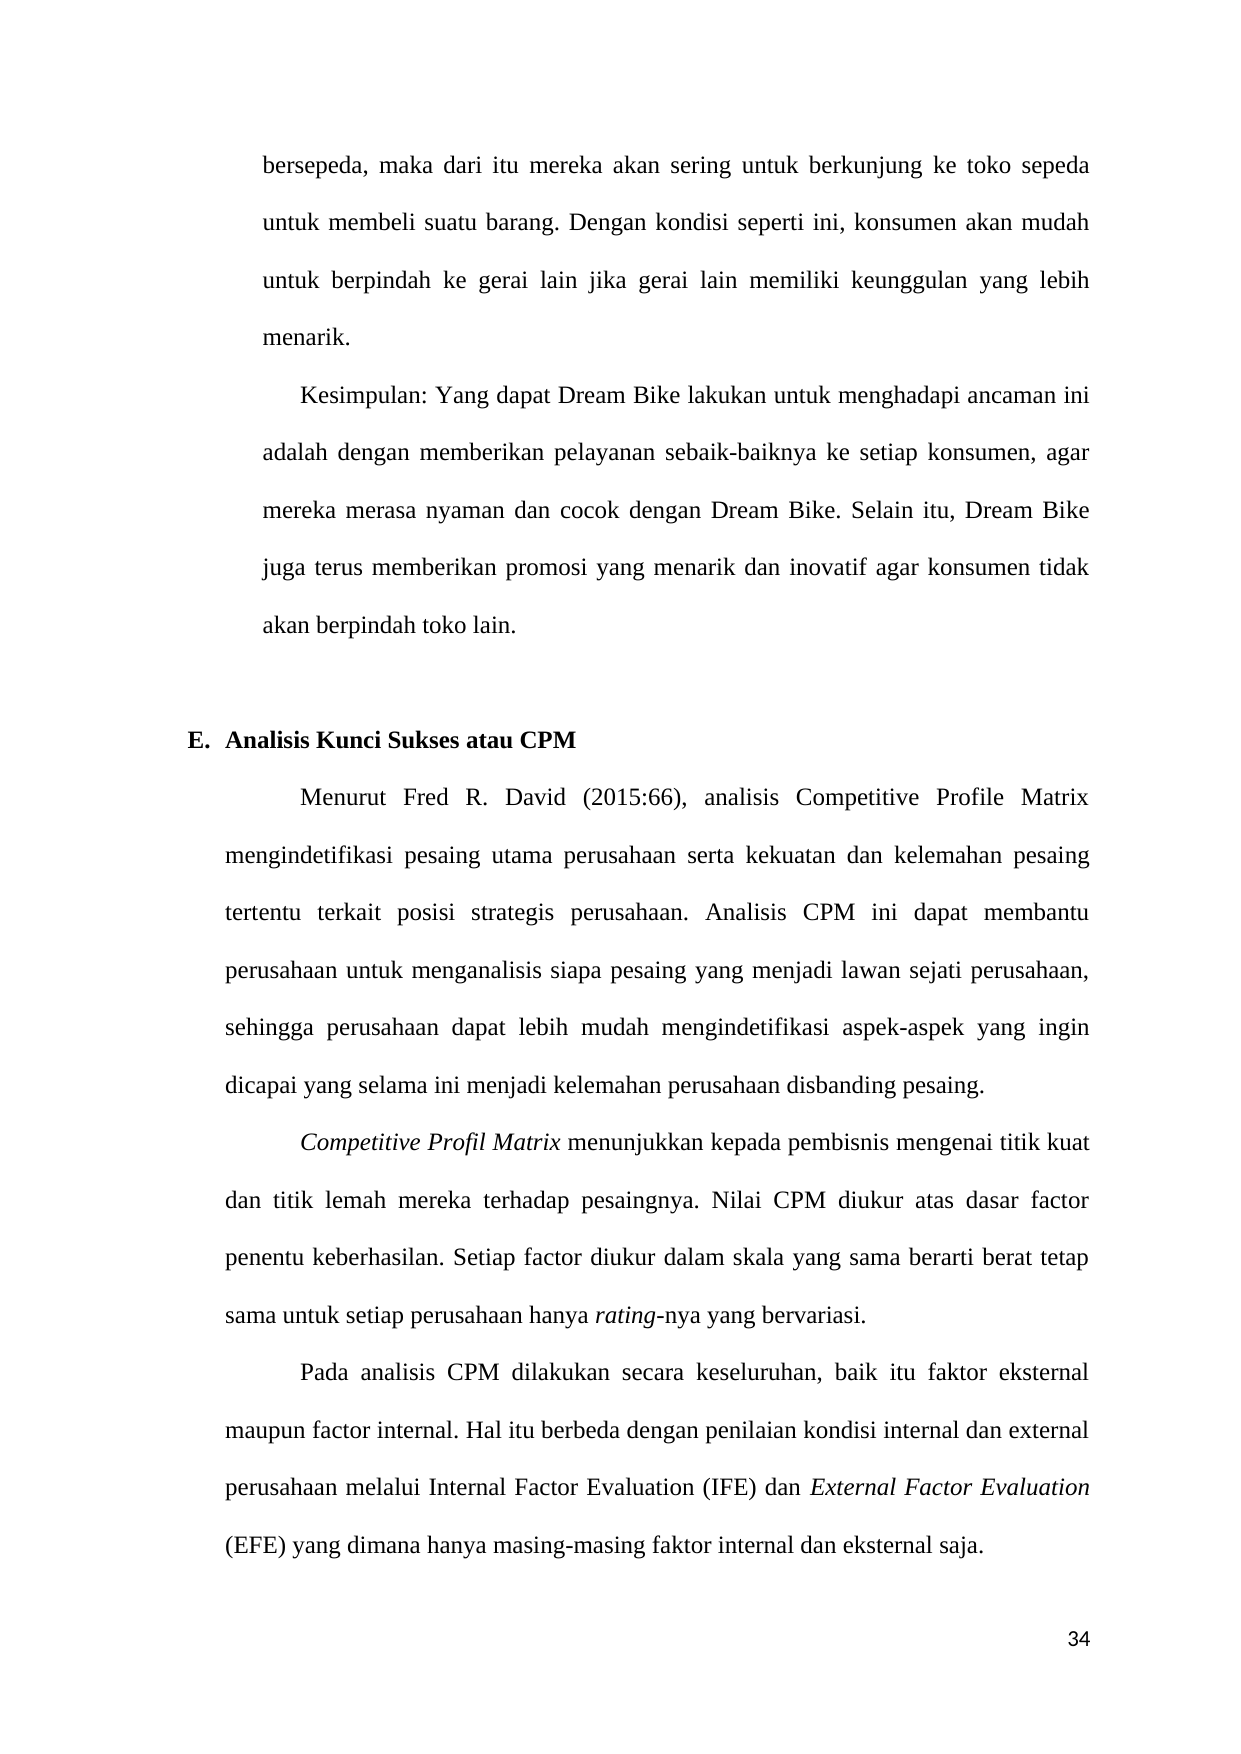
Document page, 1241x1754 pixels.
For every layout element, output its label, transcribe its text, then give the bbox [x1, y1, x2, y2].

list Analisis Kunci Sukses atau CPM [187, 725, 1090, 754]
list Menurut Fred R. David (2015:66), analisis Competitive Profile Matrix mengindetifikasi pesaing utama perusahaan serta kekuatan dan kelemahan pesaing tertentu terkait posisi strategis perusahaan. Analisis CPM ini dapat membantu perusahaan untuk menganalisis siapa pesaing yang menjadi lawan sejati perusahaan, sehingga perusahaan dapat lebih mudah mengindetifikasi aspek-aspek yang ingin dicapai yang selama ini menjadi kelemahan perusahaan disbanding pesaing. [225, 782, 1090, 1099]
list Pada analisis CPM dilakukan secara keseluruhan, baik itu faktor eksternal maupun factor internal. Hal itu berbeda dengan penilaian kondisi internal dan external perusahaan melalui Internal Factor Evaluation (IFE) dan External Factor Evaluation (EFE) yang dimana hanya masing-masing faktor internal dan eksternal saja. [225, 1357, 1090, 1559]
list Kesimpulan: Yang dapat Dream Bike lakukan untuk menghadapi ancaman ini adalah dengan memberikan pelayanan sebaik-baiknya ke setiap konsumen, agar mereka merasa nyaman dan cocok dengan Dream Bike. Selain itu, Dream Bike juga terus memberikan promosi yang menarik dan inovatif agar konsumen tidak akan berpindah toko lain. [262, 380, 1090, 639]
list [262, 150, 1090, 351]
list Competitive Profil Matrix menunjukkan kepada pembisnis mengenai titik kuat dan titik lemah mereka terhadap pesaingnya. Nilai CPM diukur atas dasar factor penentu keberhasilan. Setiap factor diukur dalam skala yang sama berarti berat tetap sama untuk setiap perusahaan hanya rating-nya yang bervariasi. [225, 1127, 1090, 1329]
